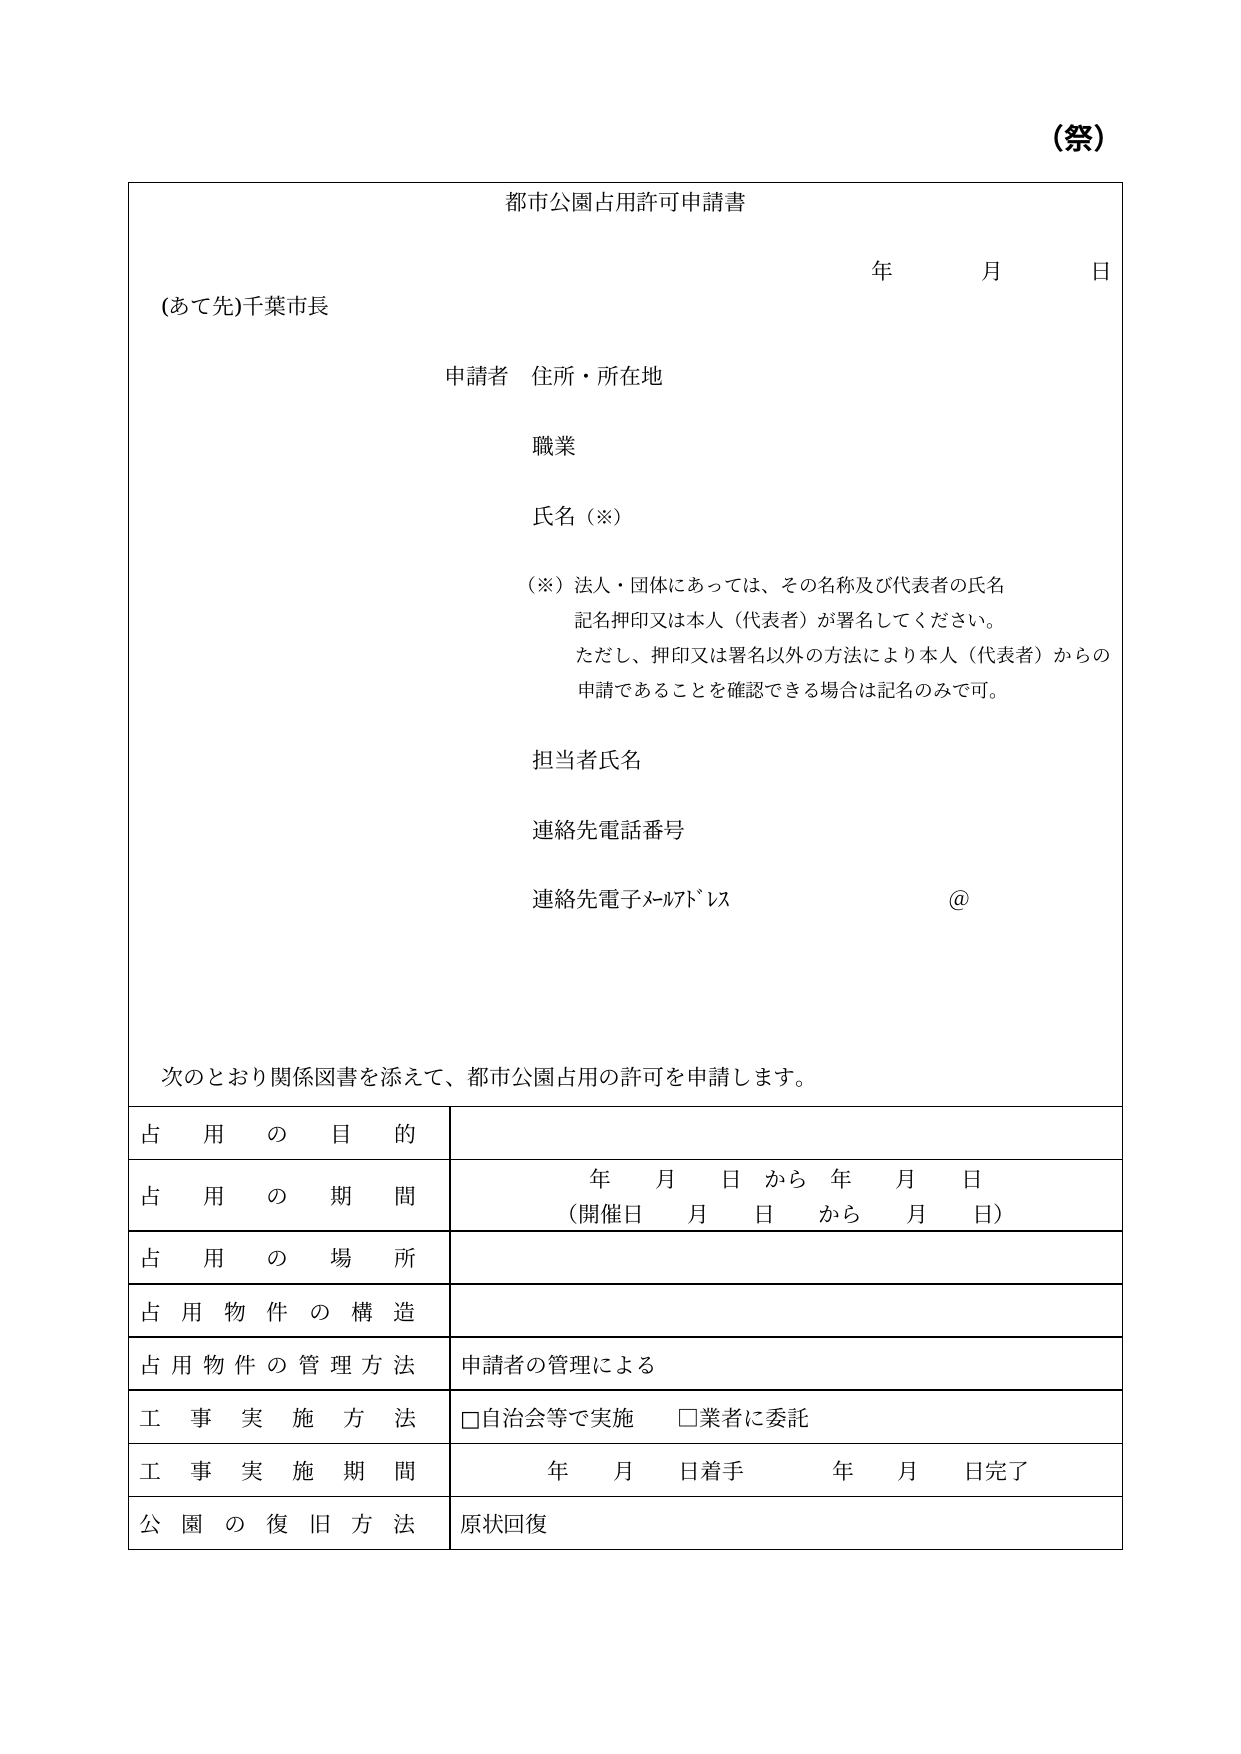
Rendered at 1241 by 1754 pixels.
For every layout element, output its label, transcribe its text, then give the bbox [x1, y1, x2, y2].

table_cell 原状回復 [451, 1497, 1122, 1549]
table_cell 工事実施方法 [129, 1391, 449, 1442]
table_cell 占用の場所 [129, 1232, 449, 1283]
table_cell [451, 1107, 1122, 1159]
table_cell [451, 1232, 1122, 1283]
table_cell 占用の目的 [129, 1107, 449, 1159]
text 様式第15号（祭） [118, 102, 1122, 172]
table_cell 公園の復旧方法 [129, 1497, 449, 1549]
table_cell 年 月 日 から 年 月 日 （開催日 月 日 から 月 日） [451, 1160, 1122, 1230]
table_cell [451, 1285, 1122, 1336]
table_header 都市公園占用許可申請書 年 月 日 (あて先)千葉市長 申請者 住所・所在地 職業 氏名（※） （※）法人・団体にあっては、その名称及び代表者の氏名 記名押印又は本人（代表者）が署名してください。 ただし、押印又は署名以外の方法により本人（代表者）からの申請であることを確認できる場合は記名のみで可。 担当者氏名 連絡先電話番号 連絡先電子ﾒｰﾙｱﾄﾞﾚｽ ＠ 次のとおり関係図書を添えて、都市公園占用の許可を申請します。 [129, 183, 1122, 1106]
table_cell 占用の期間 [129, 1160, 449, 1230]
table_cell 占用物件の管理方法 [129, 1338, 449, 1389]
table_cell 年 月 日着手 年 月 日完了 [451, 1444, 1122, 1496]
table_cell 申請者の管理による [451, 1338, 1122, 1389]
table_cell 工事実施期間 [129, 1444, 449, 1496]
table_cell □自治会等で実施 □業者に委託 [451, 1391, 1122, 1442]
table_cell 占用物件の構造 [129, 1285, 449, 1336]
